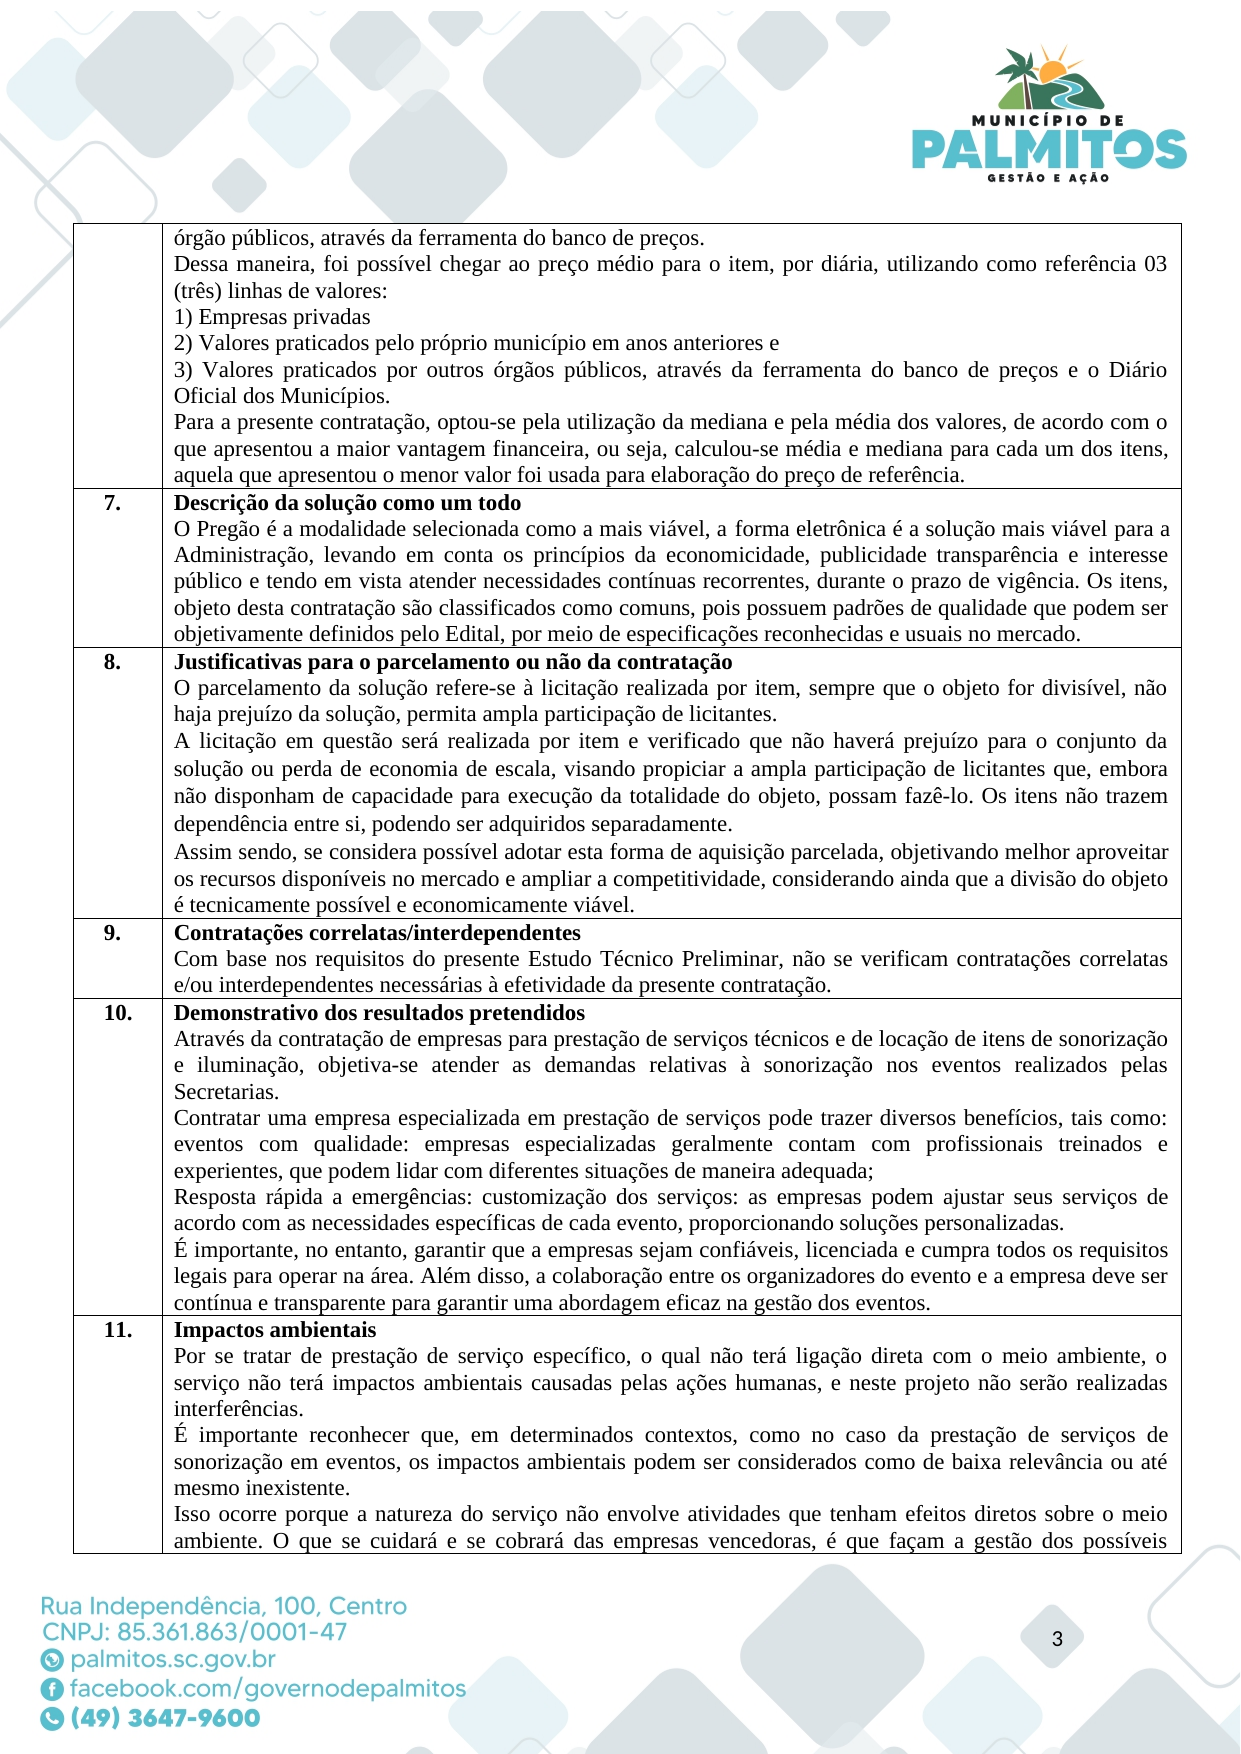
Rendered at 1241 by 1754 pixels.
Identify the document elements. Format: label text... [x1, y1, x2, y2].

table_cell [74, 648, 162, 917]
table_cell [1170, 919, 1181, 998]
picture [0, 11, 1241, 1754]
table_cell [74, 224, 162, 487]
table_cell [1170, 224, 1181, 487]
table_cell [74, 1316, 162, 1553]
table_cell [74, 489, 162, 647]
table_cell [74, 919, 162, 998]
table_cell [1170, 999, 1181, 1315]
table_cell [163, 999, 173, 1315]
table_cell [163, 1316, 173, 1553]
table_cell Justificativas para o parcelamento ou não da contratação O parcelamento da solução refere-se à licitação realizada por item, sempre que o objeto for divisível, não haja prejuízo da solução, permita ampla participação de licitantes. A licitação em questão será realizada por item e verificado que não haverá prejuízo para o conjunto da solução ou perda de economia de escala, visando propiciar a ampla participação de licitantes que, embora não disponham de capacidade para execução da totalidade do objeto, possam fazê-lo. Os itens não trazem dependência entre si, podendo ser adquiridos separadamente. Assim sendo, se considera possível adotar esta forma de aquisição parcelada, objetivando melhor aproveitar os recursos disponíveis no mercado e ampliar a competitividade, considerando ainda que a divisão do objeto é tecnicamente possível e economicamente viável. [163, 648, 1181, 917]
table_cell Descrição da solução como um todo O Pregão é a modalidade selecionada como a mais viável, a forma eletrônica é a solução mais viável para a Administração, levando em conta os princípios da economicidade, publicidade transparência e interesse público e tendo em vista atender necessidades contínuas recorrentes, durante o prazo de vigência. Os itens, objeto desta contratação são classificados como comuns, pois possuem padrões de qualidade que podem ser objetivamente definidos pelo Edital, por meio de especificações reconhecidas e usuais no mercado. [163, 489, 1181, 647]
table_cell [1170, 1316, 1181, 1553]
table_cell [74, 999, 162, 1315]
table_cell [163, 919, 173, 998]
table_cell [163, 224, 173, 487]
